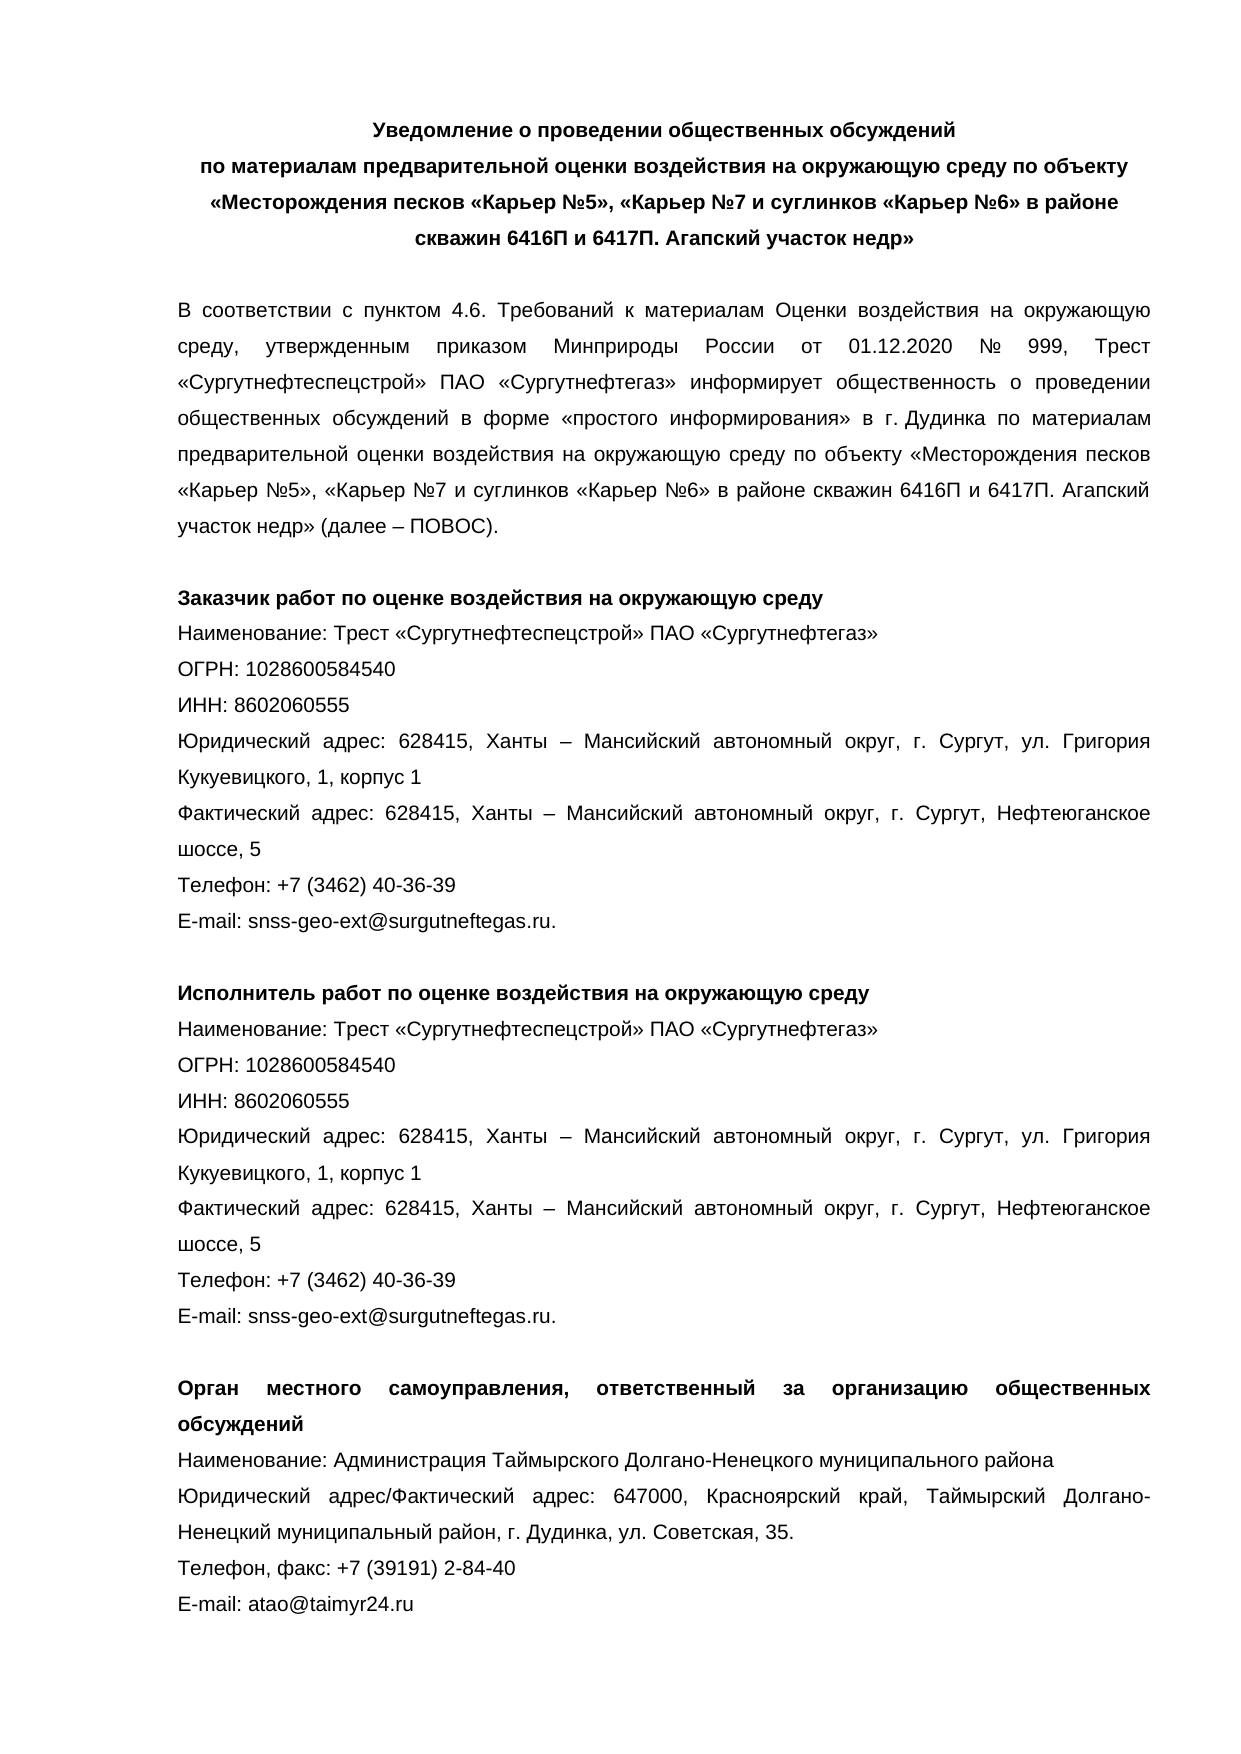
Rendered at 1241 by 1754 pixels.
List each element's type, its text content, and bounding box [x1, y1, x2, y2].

text Юридический адрес/Фактический адрес: 647000, Красноярский край, Таймырский Долгано-Ненецкий муниципальный район, г. Дудинка, ул. Советская, 35. [177, 1484, 1152, 1544]
text Наименование: Администрация Таймырского Долгано-Ненецкого муниципального района [177, 1448, 1152, 1472]
text Наименование: Трест «Сургутнефтеспецстрой» ПАО «Сургутнефтегаз» [177, 1017, 1152, 1041]
text Орган местного самоуправления, ответственный за организацию общественных обсуждений [177, 1376, 1152, 1436]
text Телефон: +7 (3462) 40-36-39 [177, 1268, 1152, 1292]
text Юридический адрес: 628415, Ханты – Мансийский автономный округ, г. Сургут, ул. Григория Кукуевицкого, 1, корпус 1 [177, 729, 1152, 789]
text В соответствии с пунктом 4.6. Требований к материалам Оценки воздействия на окружающую среду, утвержденным приказом Минприроды России от 01.12.2020 № 999, Трест «Сургутнефтеспецстрой» ПАО «Сургутнефтегаз» информирует общественность о проведении общественных обсуждений в форме «простого информирования» в г. Дудинка по материалам предварительной оценки воздействия на окружающую среду по объекту «Месторождения песков «Карьер №5», «Карьер №7 и суглинков «Карьер №6» в районе скважин 6416П и 6417П. Агапский участок недр» (далее – ПОВОС). [177, 298, 1152, 537]
text Телефон: +7 (3462) 40-36-39 [177, 873, 1152, 897]
text Наименование: Трест «Сургутнефтеспецстрой» ПАО «Сургутнефтегаз» [177, 621, 1152, 645]
text Заказчик работ по оценке воздействия на окружающую среду [177, 585, 1152, 609]
text E-mail: snss-geo-ext@surgutneftegas.ru. [177, 909, 1152, 933]
text ОГРН: 1028600584540 [177, 657, 1152, 681]
text Уведомление о проведении общественных обсуждений [177, 118, 1152, 142]
text Исполнитель работ по оценке воздействия на окружающую среду [177, 981, 1152, 1004]
text по материалам предварительной оценки воздействия на окружающую среду по объекту «Месторождения песков «Карьер №5», «Карьер №7 и суглинков «Карьер №6» в районе скважин 6416П и 6417П. Агапский участок недр» [177, 154, 1152, 250]
text Фактический адрес: 628415, Ханты – Мансийский автономный округ, г. Сургут, Нефтеюганское шоссе, 5 [177, 1196, 1152, 1256]
text Телефон, факс: +7 (39191) 2-84-40 [177, 1556, 1152, 1579]
text ИНН: 8602060555 [177, 693, 1152, 717]
text E-mail: atao@taimyr24.ru [177, 1592, 1152, 1616]
text E-mail: snss-geo-ext@surgutneftegas.ru. [177, 1304, 1152, 1328]
text Фактический адрес: 628415, Ханты – Мансийский автономный округ, г. Сургут, Нефтеюганское шоссе, 5 [177, 801, 1152, 861]
text ИНН: 8602060555 [177, 1088, 1152, 1112]
text ОГРН: 1028600584540 [177, 1052, 1152, 1076]
text Юридический адрес: 628415, Ханты – Мансийский автономный округ, г. Сургут, ул. Григория Кукуевицкого, 1, корпус 1 [177, 1124, 1152, 1184]
